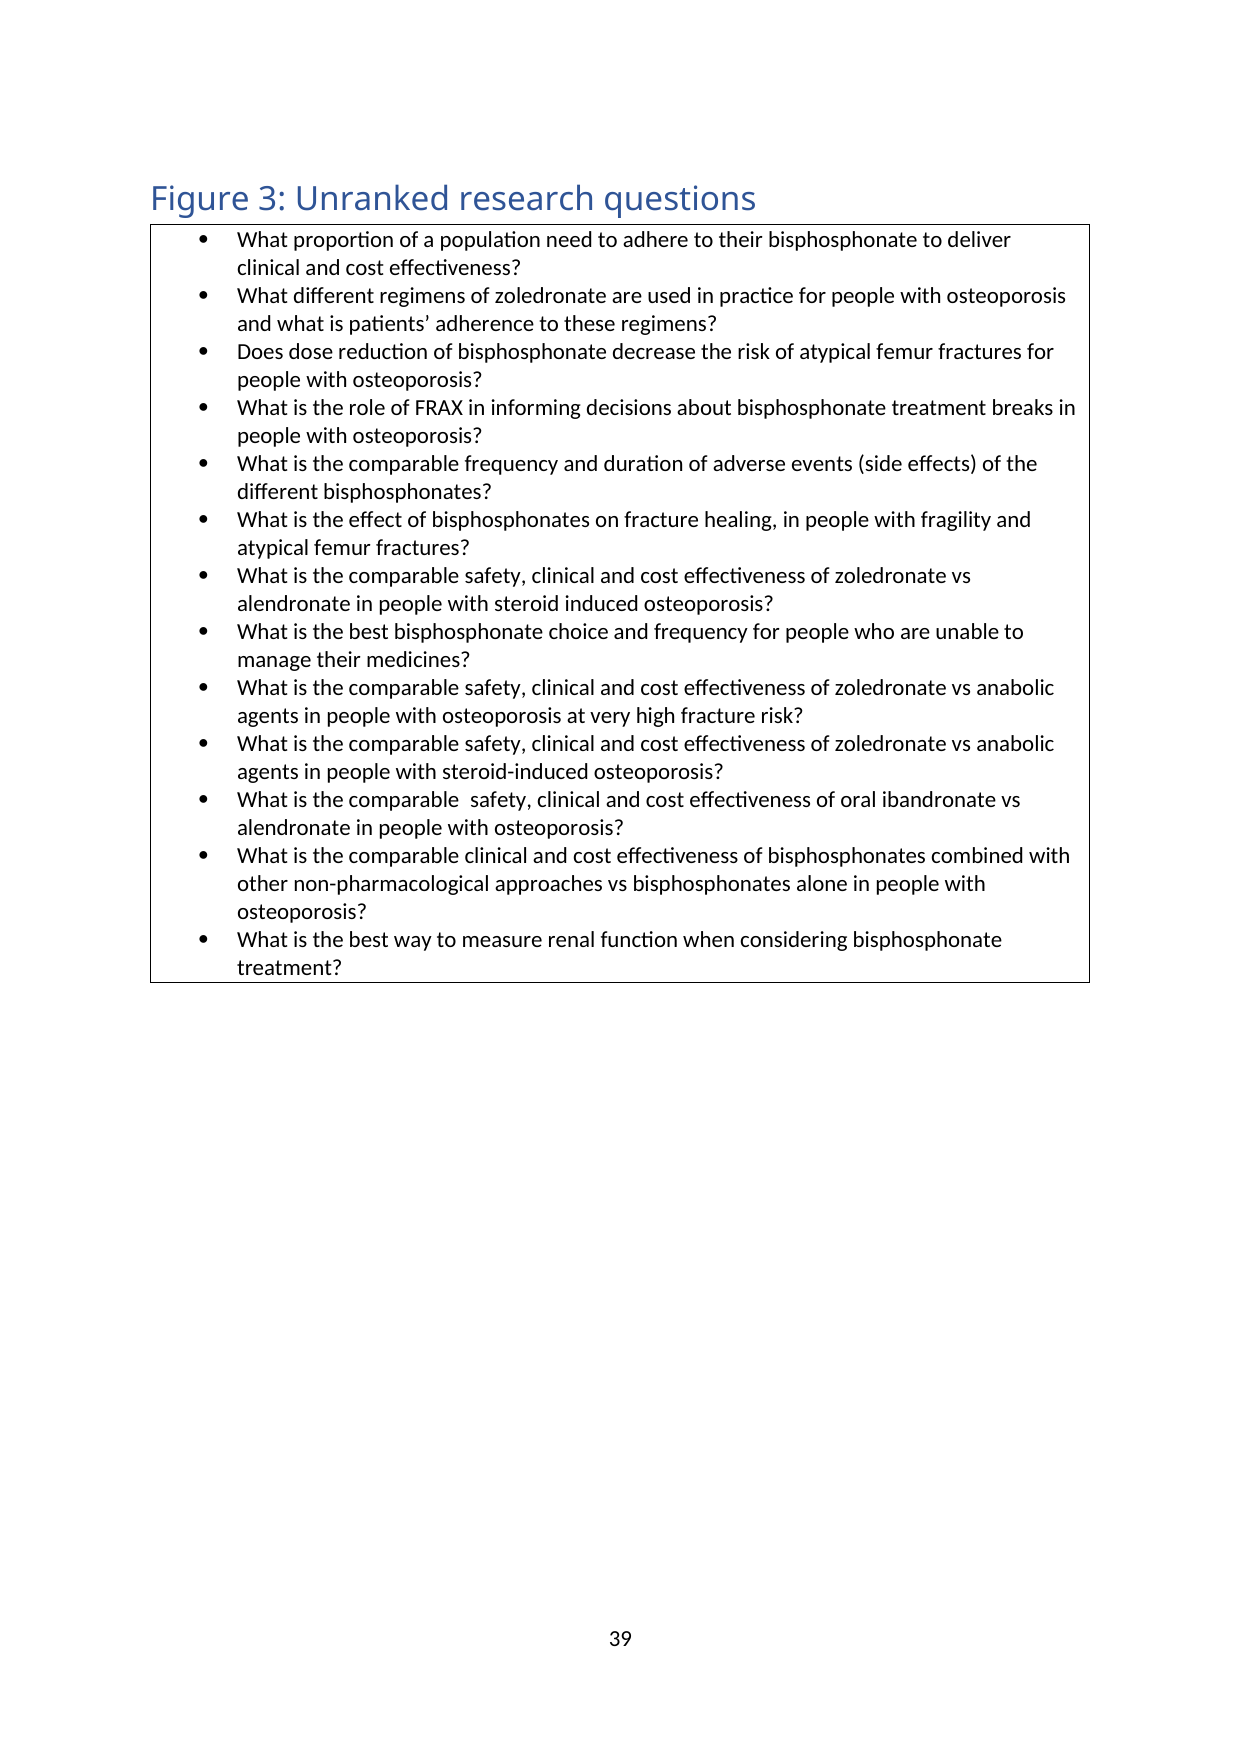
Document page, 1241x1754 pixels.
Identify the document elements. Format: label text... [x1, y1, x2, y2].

subtitle Figure 3: Unranked research questions [150, 175, 1090, 220]
table_header What proportion of a population need to adhere to their bisphosphonate to deliver clinical and cost effectiveness? What different regimens of zoledronate are used in practice for people with osteoporosis and what is patients’ adherence to these regimens? Does dose reduction of bisphosphonate decrease the risk of atypical femur fractures for people with osteoporosis? What is the role of FRAX in informing decisions about bisphosphonate treatment breaks in people with osteoporosis? What is the comparable frequency and duration of adverse events (side effects) of the different bisphosphonates? What is the effect of bisphosphonates on fracture healing, in people with fragility and atypical femur fractures? What is the comparable safety, clinical and cost effectiveness of zoledronate vs alendronate in people with steroid induced osteoporosis? What is the best bisphosphonate choice and frequency for people who are unable to manage their medicines? What is the comparable safety, clinical and cost effectiveness of zoledronate vs anabolic agents in people with osteoporosis at very high fracture risk? What is the comparable safety, clinical and cost effectiveness of zoledronate vs anabolic agents in people with steroid-induced osteoporosis? What is the comparable safety, clinical and cost effectiveness of oral ibandronate vs alendronate in people with osteoporosis? What is the comparable clinical and cost effectiveness of bisphosphonates combined with other non-pharmacological approaches vs bisphosphonates alone in people with osteoporosis? What is the best way to measure renal function when considering bisphosphonate treatment? [151, 225, 1089, 982]
